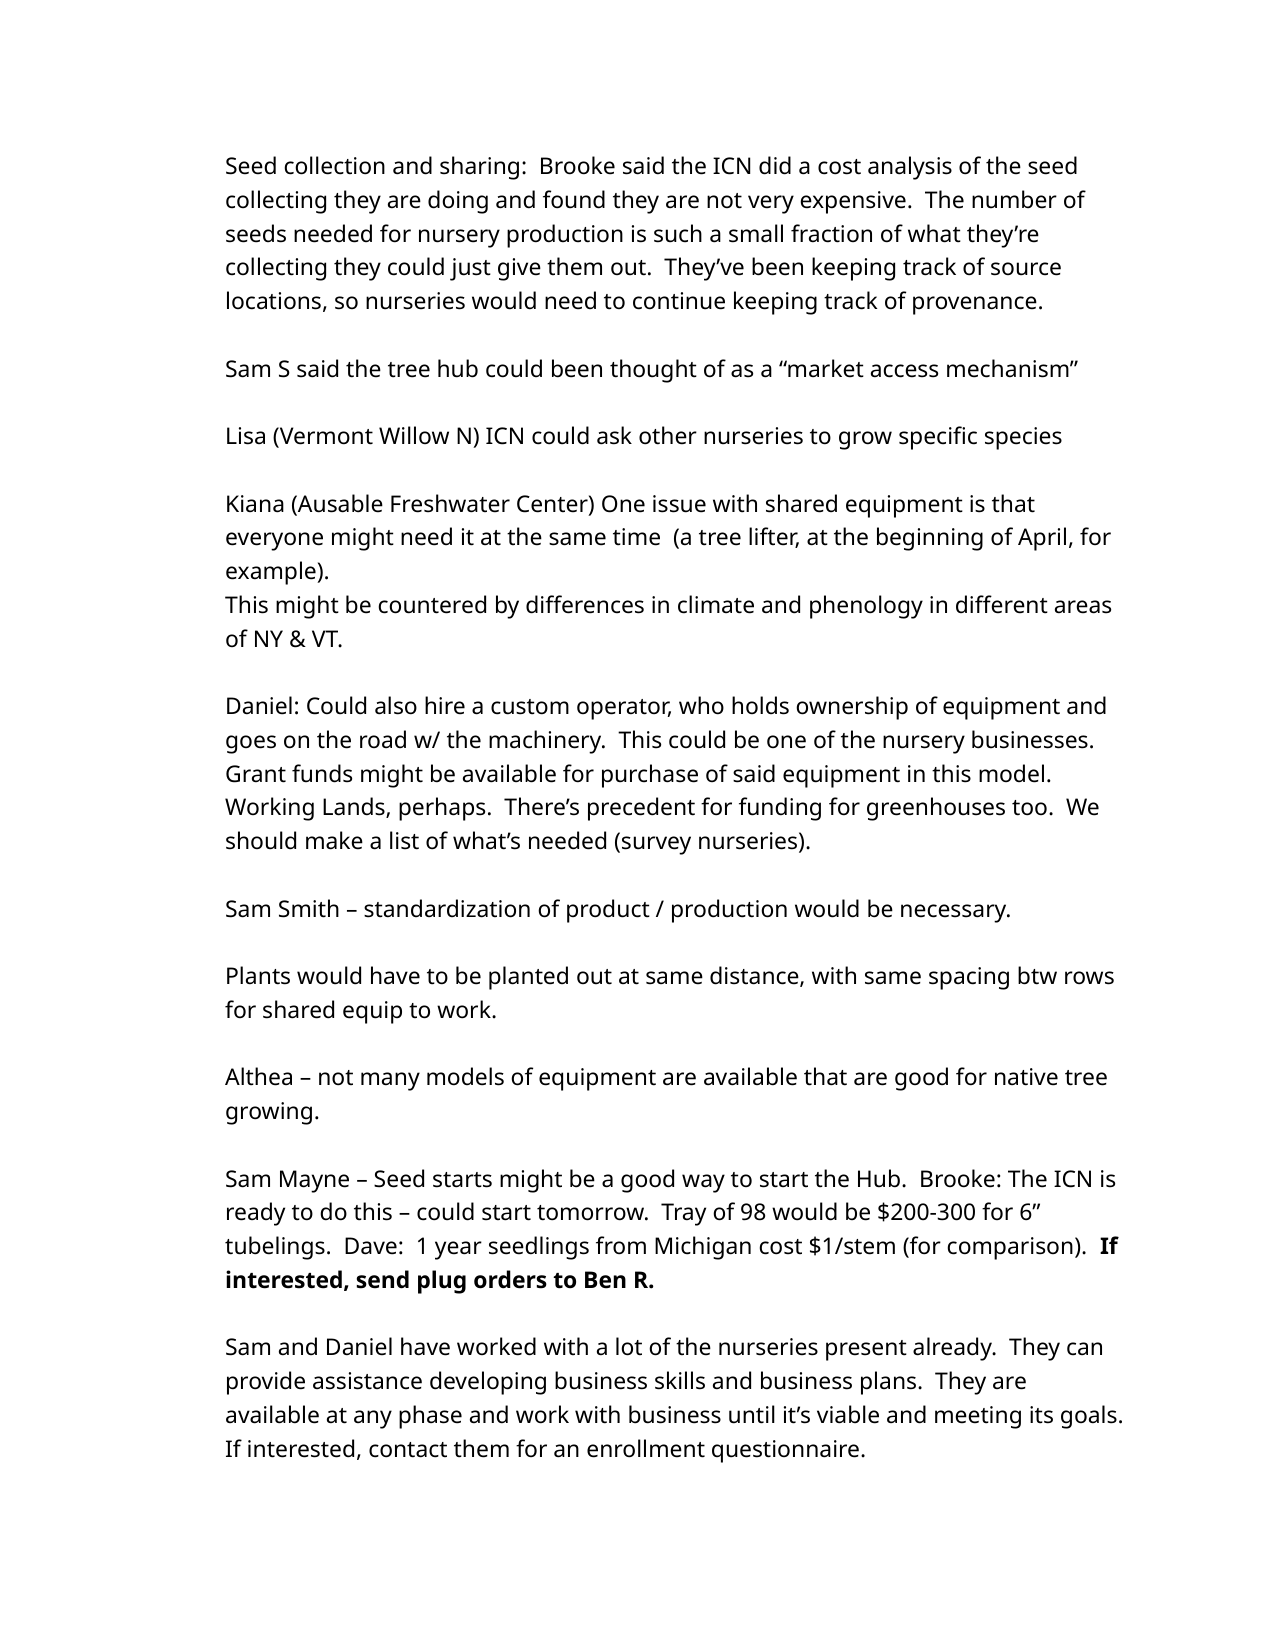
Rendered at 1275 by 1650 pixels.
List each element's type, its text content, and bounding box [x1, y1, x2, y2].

text Plants would have to be planted out at same distance, with same spacing btw rows for shared equip to work. [225, 960, 1125, 1025]
text Lisa (Vermont Willow N) ICN could ask other nurseries to grow specific species [150, 420, 1125, 451]
text Sam Mayne – Seed starts might be a good way to start the Hub. Brooke: The ICN is ready to do this – could start tomorrow. Tray of 98 would be $200-300 for 6” tubelings. Dave: 1 year seedlings from Michigan cost $1/stem (for comparison). If interested, send plug orders to Ben R. [225, 1162, 1125, 1295]
text Daniel: Could also hire a custom operator, who holds ownership of equipment and goes on the road w/ the machinery. This could be one of the nursery businesses. Grant funds might be available for purchase of said equipment in this model. Working Lands, perhaps. There’s precedent for funding for greenhouses too. We should make a list of what’s needed (survey nurseries). [225, 690, 1125, 856]
text This might be countered by differences in climate and phenology in different areas of NY & VT. [225, 589, 1125, 654]
text Althea – not many models of equipment are available that are good for native tree growing. [225, 1061, 1125, 1126]
text Sam Smith – standardization of product / production would be necessary. [225, 892, 1125, 924]
text Kiana (Ausable Freshwater Center) One issue with shared equipment is that everyone might need it at the same time (a tree lifter, at the beginning of April, for example). [225, 487, 1125, 586]
text Sam S said the tree hub could been thought of as a “market access mechanism” [150, 352, 1125, 384]
text Sam and Daniel have worked with a lot of the nurseries present already. They can provide assistance developing business skills and business plans. They are available at any phase and work with business until it’s viable and meeting its goals. If interested, contact them for an enrollment questionnaire. [225, 1331, 1125, 1464]
text Seed collection and sharing: Brooke said the ICN did a cost analysis of the seed collecting they are doing and found they are not very expensive. The number of seeds needed for nursery production is such a small fraction of what they’re collecting they could just give them out. They’ve been keeping track of source locations, so nurseries would need to continue keeping track of provenance. [225, 150, 1125, 316]
